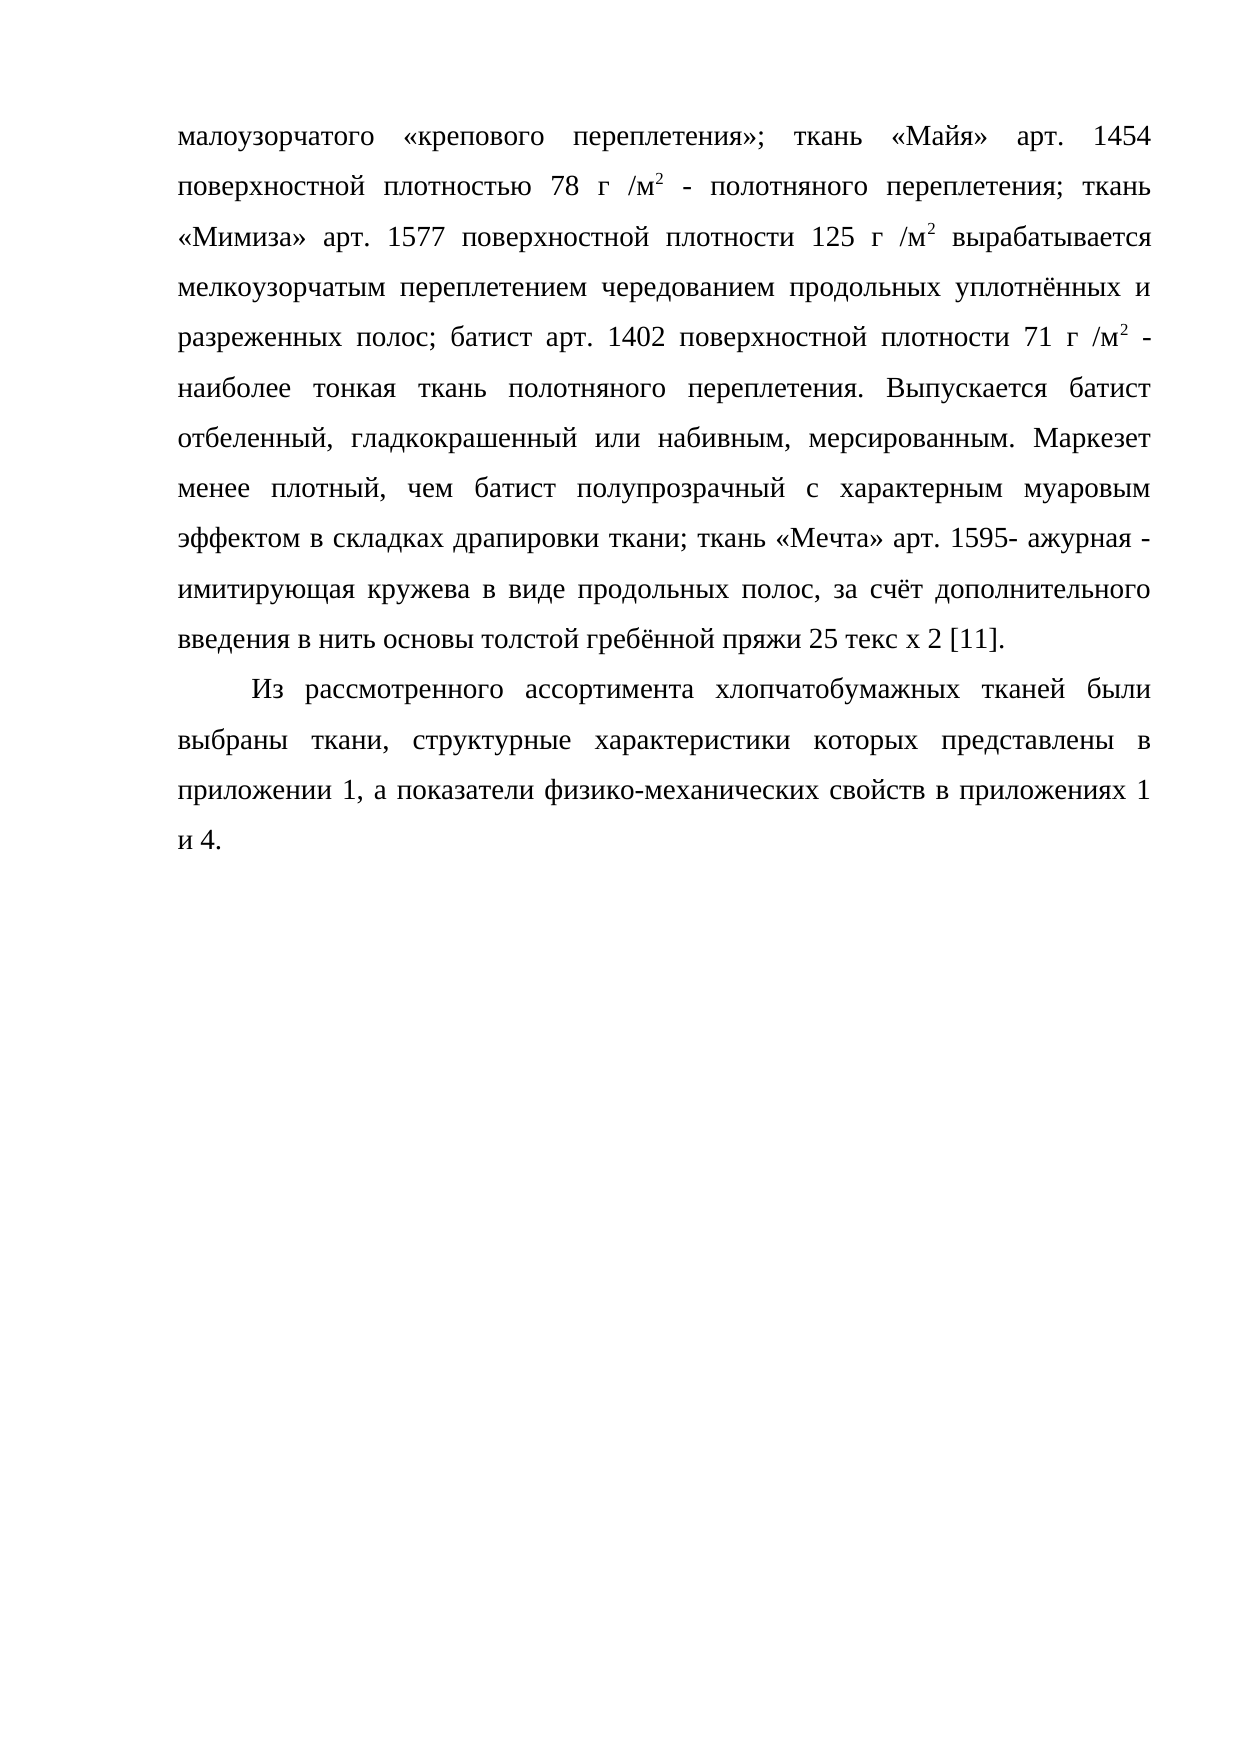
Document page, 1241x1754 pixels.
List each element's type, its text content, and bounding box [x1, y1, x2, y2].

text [177, 118, 1152, 655]
text Из рассмотренного ассортимента хлопчатобумажных тканей были выбраны ткани, структурные характеристики которых представлены в приложении 1, а показатели физико-механических свойств в приложениях 1 и 4. [177, 672, 1152, 856]
